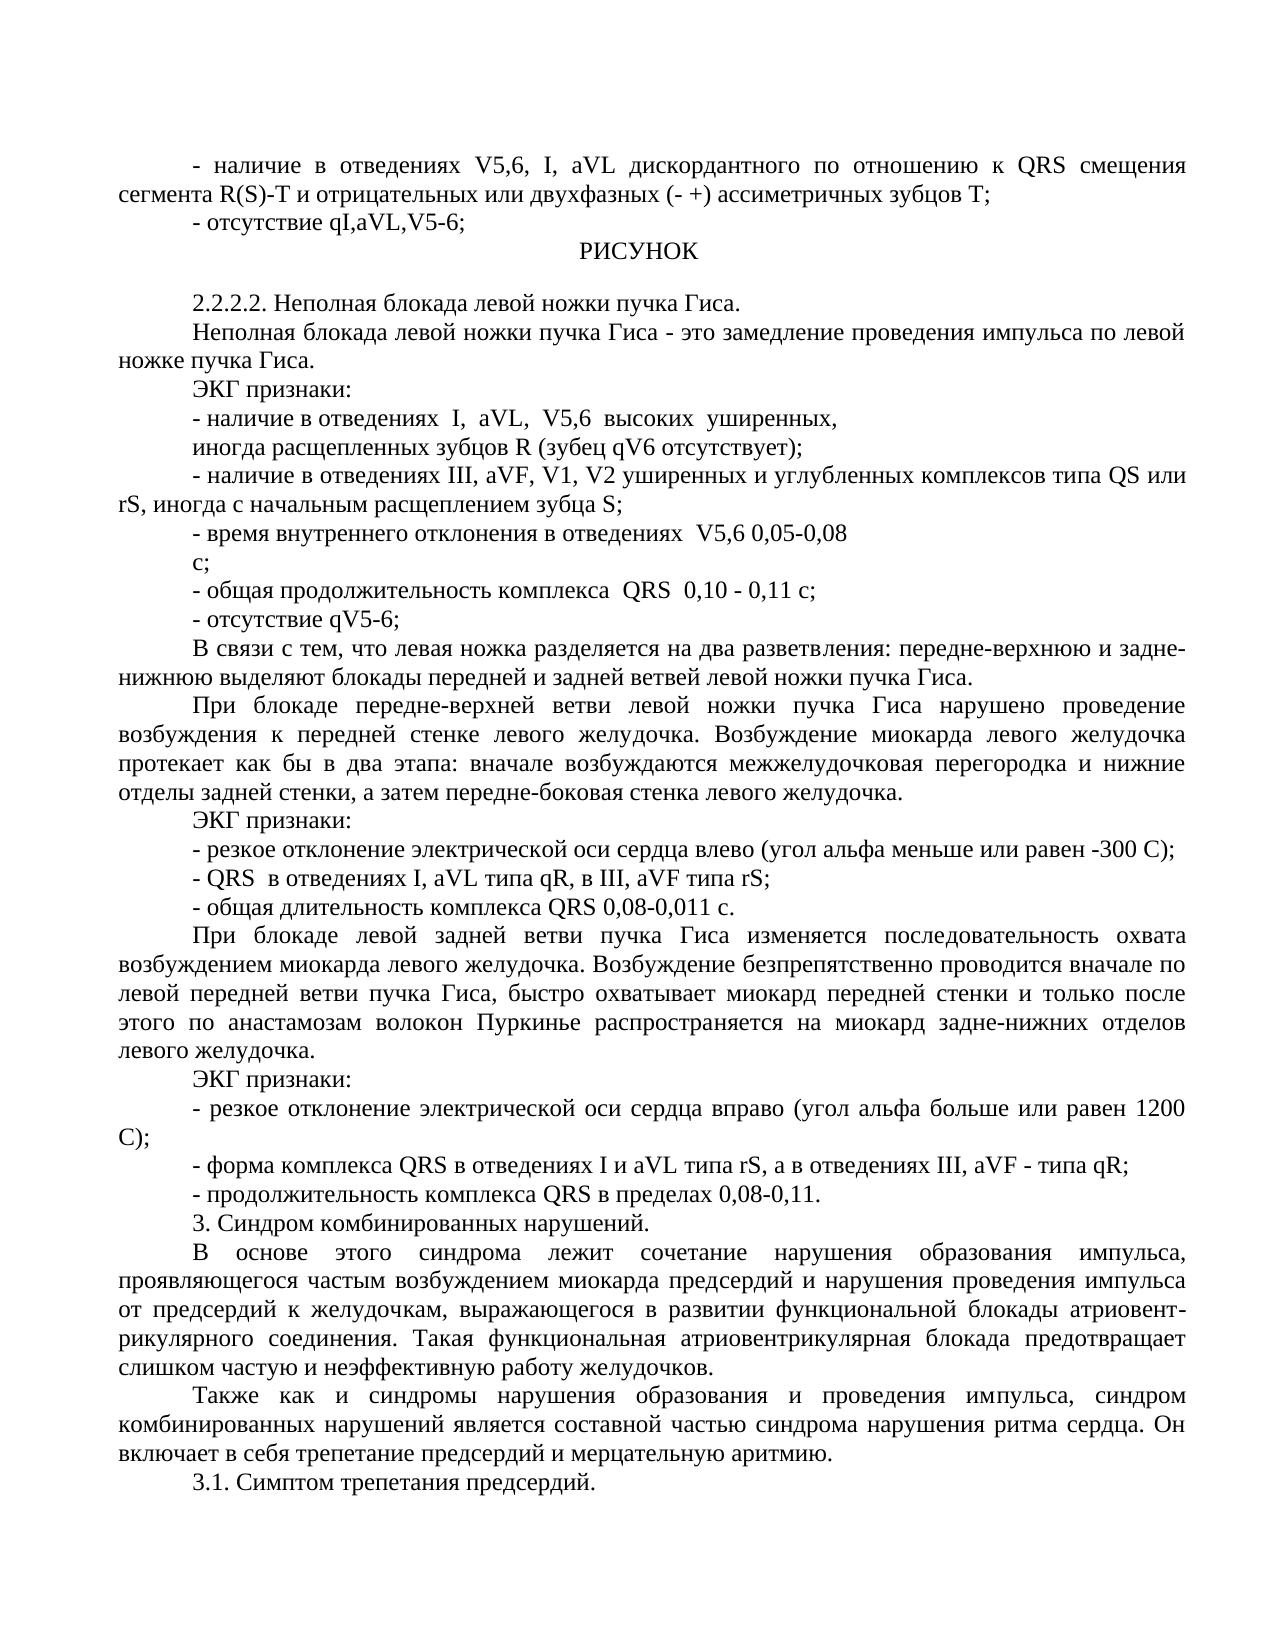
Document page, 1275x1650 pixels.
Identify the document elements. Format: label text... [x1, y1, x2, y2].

text с; [118, 547, 1186, 576]
text При блокаде левой задней ветви пучка Гиса изменяется последовательность охвата возбуждением миокарда левого желудочка. Возбуждение безпрепятственно проводится вначале по левой передней ветви пучка Гиса, быстро охватывает миокард передней стенки и только после этого по анастамозам волокон Пуркинье распространяется на миокард задне-нижних отделов левого желудочка. [118, 921, 1186, 1064]
text - наличие в отведениях I, aVL, V5,6 высоких уширенных, [118, 403, 1186, 432]
text 3.1. Симптом трепетания предсердий. [118, 1467, 1186, 1496]
text иногда расщепленных зубцов R (зубец qV6 отсутствует); [118, 432, 1186, 461]
text - отсутствие qV5-6; [118, 604, 1186, 633]
text ЭКГ признаки: [118, 374, 1186, 403]
text - наличие в отведениях III, aVF, V1, V2 уширенных и углубленных комплексов типа QS или rS, иногда с начальным расщеплением зубца S; [118, 461, 1186, 518]
text Также как и синдромы нарушения образования и проведения импульса, синдром комбинированных нарушений является составной частью синдрома нарушения ритма сердца. Он включает в себя трепетание предсердий и мерцательную аритмию. [118, 1381, 1186, 1467]
text РИСУНОК [118, 236, 1159, 265]
text При блокаде передне-верхней ветви левой ножки пучка Гиса нарушено проведение возбуждения к передней стенке левого желудочка. Возбуждение миокарда левого желудочка протекает как бы в два этапа: вначале возбуждаются межжелудочковая перегородка и нижние отделы задней стенки, а затем передне-боковая стенка левого желудочка. [118, 691, 1186, 806]
text - общая продолжительность комплекса QRS 0,10 - 0,11 с; [118, 576, 1186, 604]
text - время внутреннего отклонения в отведениях V5,6 0,05-0,08 [118, 518, 1186, 547]
text 2.2.2.2. Неполная блокада левой ножки пучка Гиса. [118, 288, 1186, 317]
text - продолжительность комплекса QRS в пределах 0,08-0,11. [118, 1179, 1186, 1208]
text - QRS в отведениях I, aVL типа qR, в III, aVF типа rS; [118, 863, 1186, 892]
text В связи с тем, что левая ножка разделяется на два разветвления: передне-верхнюю и задне-нижнюю выделяют блокады передней и задней ветвей левой ножки пучка Гиса. [118, 633, 1186, 691]
text - общая длительность комплекса QRS 0,08-0,011 с. [118, 892, 1186, 921]
text 3. Синдром комбинированных нарушений. [118, 1208, 1186, 1237]
text В основе этого синдрома лежит сочетание нарушения образования импульса, проявляющегося частым возбуждением миокарда предсердий и нарушения проведения импульса от предсердий к желудочкам, выражающегося в развитии функциональной блокады атриовентрикулярного соединения. Такая функциональная атриовентрикулярная блокада предотвращает слишком частую и неэффективную работу желудочков. [118, 1237, 1186, 1381]
text - резкое отклонение электрической оси сердца влево (угол альфа меньше или равен -300 С); [118, 834, 1186, 863]
text Неполная блокада левой ножки пучка Гиса - это замедление проведения импульса по левой ножке пучка Гиса. [118, 317, 1186, 374]
text - отсутствие qI,aVL,V5-6; [118, 207, 1186, 236]
text ЭКГ признаки: [118, 1064, 1186, 1093]
text - наличие в отведениях V5,6, I, aVL дискордантного по отношению к QRS смещения сегмента R(S)-T и отрицательных или двухфазных (- +) ассиметричных зубцов Т; [118, 150, 1186, 207]
text - форма комплекса QRS в отведениях I и aVL типа rS, а в отведениях III, aVF - типа qR; [118, 1151, 1186, 1179]
text ЭКГ признаки: [118, 806, 1186, 834]
text - резкое отклонение электрической оси сердца вправо (угол альфа больше или равен 1200 С); [118, 1093, 1186, 1151]
